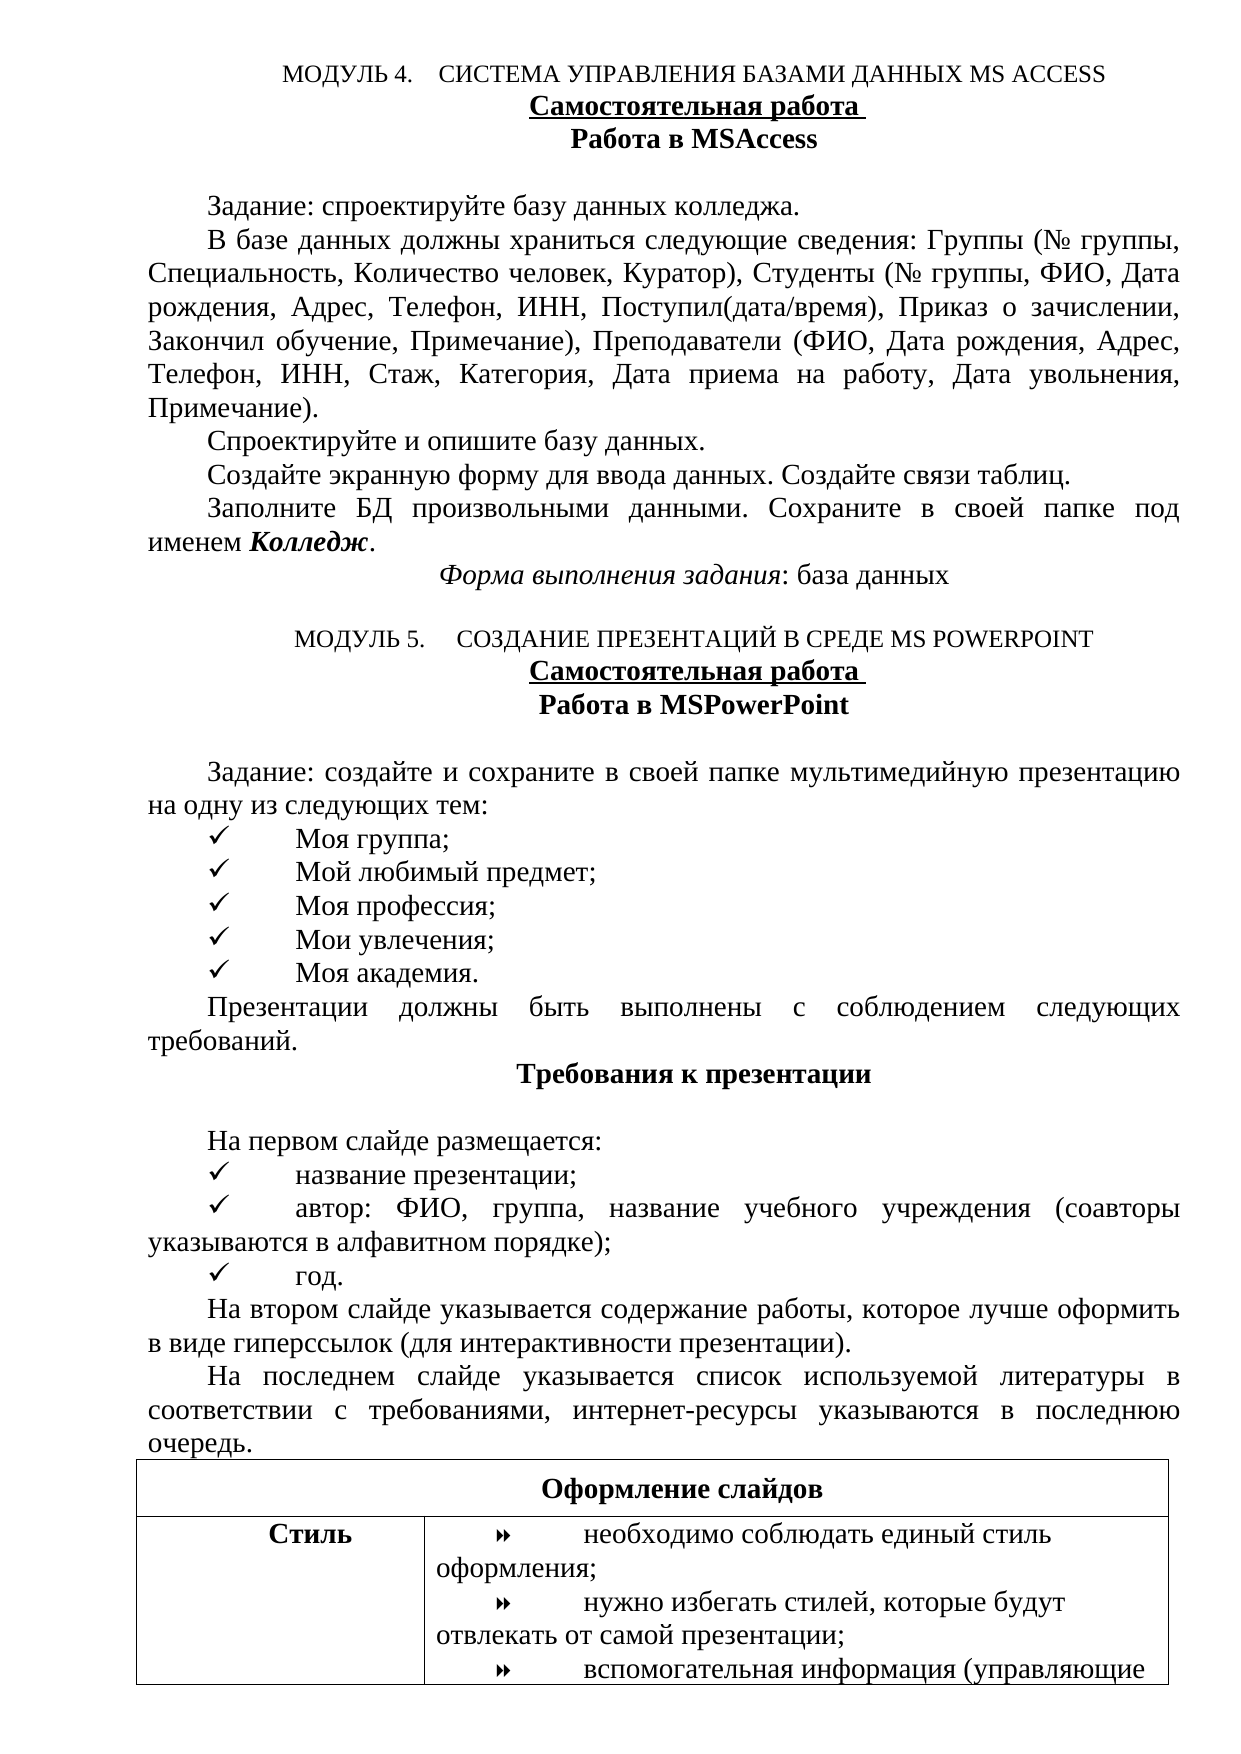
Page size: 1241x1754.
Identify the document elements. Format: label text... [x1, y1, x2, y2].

list Мои увлечения; [148, 922, 1181, 956]
text На втором слайде указывается содержание работы, которое лучше оформить в виде гиперссылок (для интерактивности презентации). [148, 1291, 1181, 1358]
list Моя группа; [148, 821, 1181, 854]
list название презентации; [148, 1157, 1181, 1191]
list Мой любимый предмет; [148, 854, 1181, 888]
list год. [148, 1258, 1181, 1291]
text На первом слайде размещается: [148, 1123, 1181, 1157]
list автор: ФИО, группа, название учебного учреждения (соавторы указываются в алфавитном порядке); [148, 1191, 1181, 1258]
text Форма выполнения задания: база данных [148, 557, 1181, 591]
text В базе данных должны храниться следующие сведения: Группы (№ группы, Специальность, Количество человек, Куратор), Студенты (№ группы, ФИО, Дата рождения, Адрес, Телефон, ИНН, Поступил(дата/время), Приказ о зачислении, Закончил обучение, Примечание), Преподаватели (ФИО, Дата рождения, Адрес, Телефон, ИНН, Стаж, Категория, Дата приема на работу, Дата увольнения, Примечание). [148, 222, 1181, 423]
text На последнем слайде указывается список используемой литературы в соответствии с требованиями, интернет-ресурсы указываются в последнюю очередь. [148, 1358, 1181, 1459]
text Презентации должны быть выполнены с соблюдением следующих требований. [148, 989, 1181, 1056]
table_header Оформление слайдов [137, 1460, 1168, 1516]
text Самостоятельная работа [148, 88, 1181, 121]
text МОДУЛЬ 5. СОЗДАНИЕ ПРЕЗЕНТАЦИЙ В СРЕДЕ MS POWERPOINT [148, 624, 1181, 653]
list Моя профессия; [148, 888, 1181, 922]
text Спроектируйте и опишите базу данных. [148, 423, 1181, 457]
text Задание: создайте и сохраните в своей папке мультимедийную презентацию на одну из следующих тем: [148, 754, 1181, 821]
text МОДУЛЬ 4. СИСТЕМА УПРАВЛЕНИЯ БАЗАМИ ДАННЫХ MS ACCESS [148, 59, 1181, 88]
text Требования к презентации [148, 1056, 1181, 1090]
text Задание: спроектируйте базу данных колледжа. [148, 188, 1181, 222]
text Заполните БД произвольными данными. Сохраните в своей папке под именем Колледж. [148, 490, 1181, 557]
text Работа в MSAccess [148, 121, 1181, 155]
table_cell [425, 1517, 1168, 1684]
table_cell Стиль [137, 1517, 424, 1684]
list Моя академия. [148, 956, 1181, 989]
text Самостоятельная работа [148, 653, 1181, 687]
text Работа в MSPowerPoint [148, 687, 1181, 720]
text Создайте экранную форму для ввода данных. Создайте связи таблиц. [148, 457, 1181, 490]
